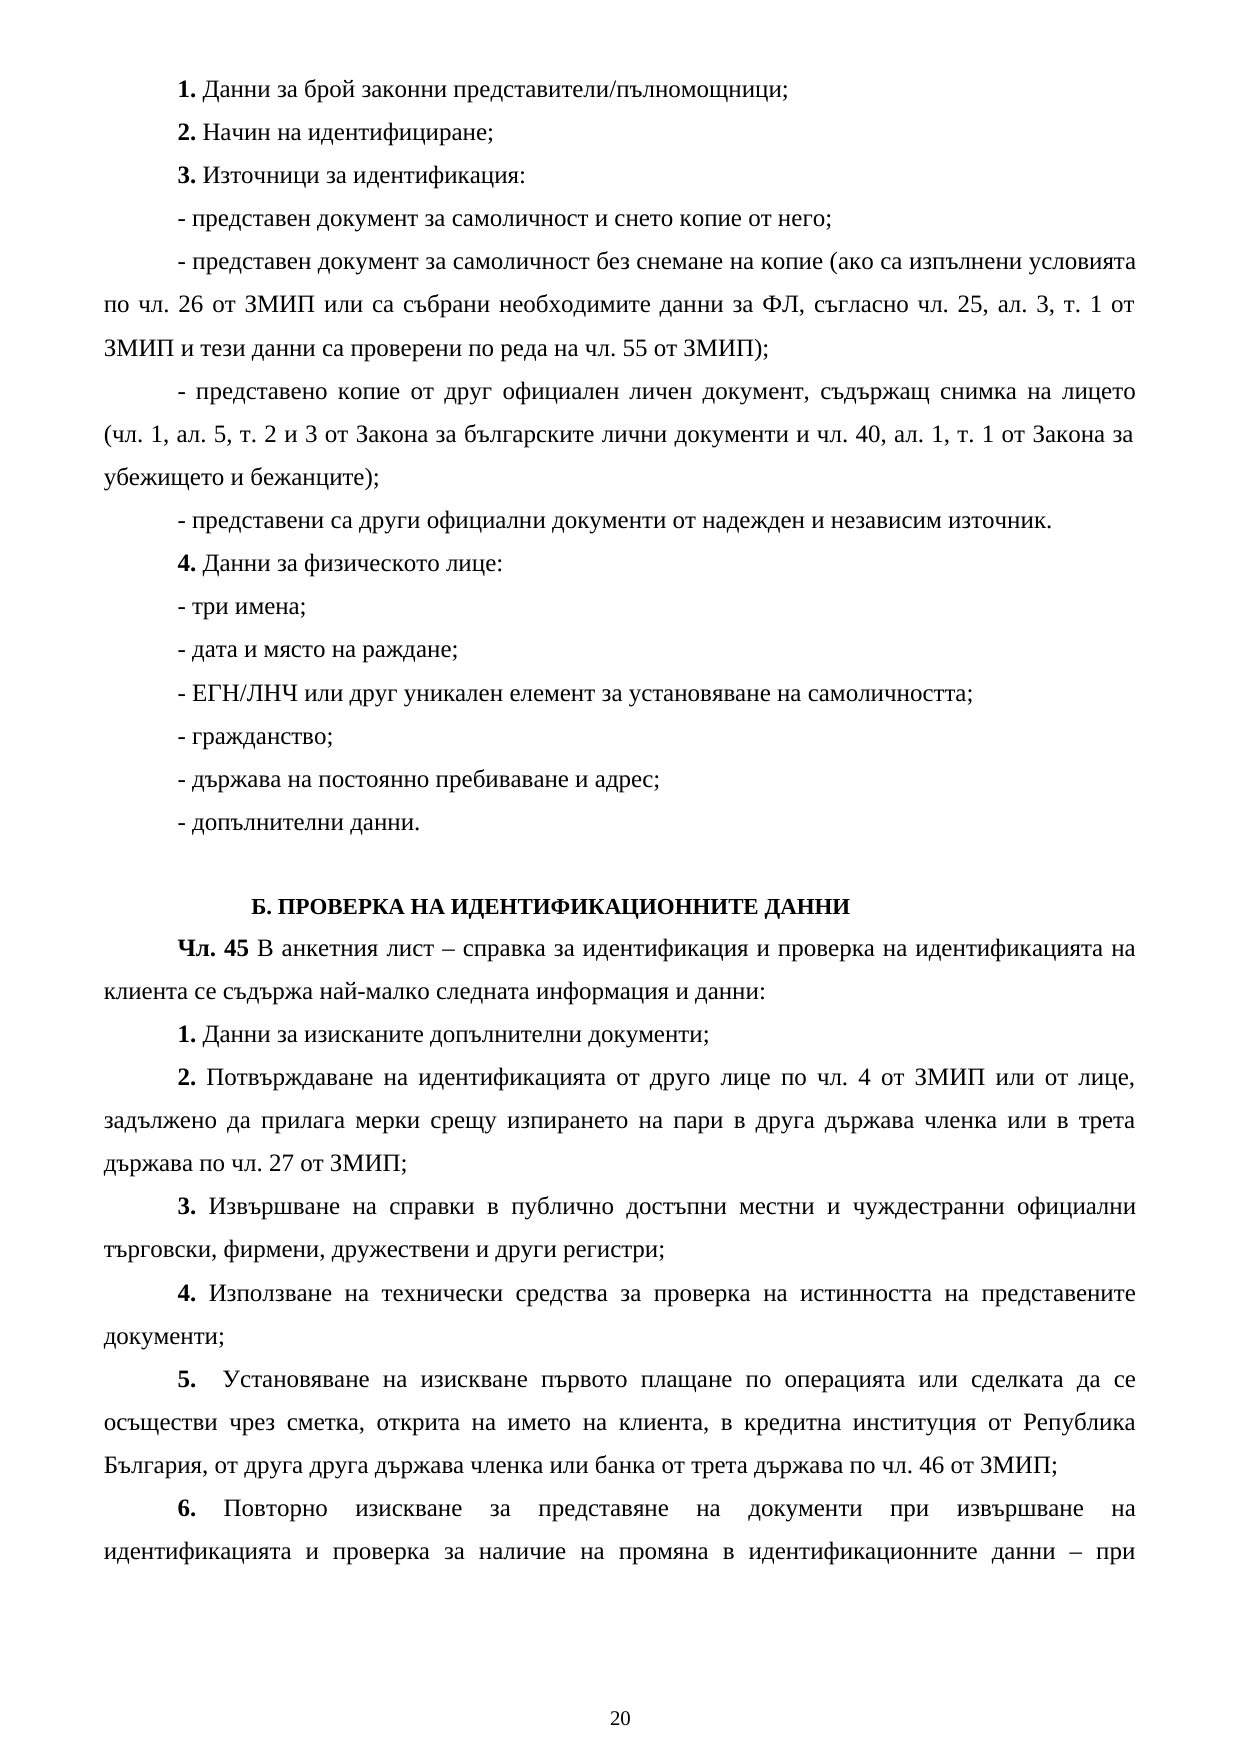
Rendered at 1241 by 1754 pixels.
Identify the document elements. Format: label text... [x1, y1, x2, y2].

text - държава на постоянно пребиваване и адрес; [103, 764, 1137, 793]
text 3. Източници за идентификация: [103, 160, 1137, 189]
text 4. Използване на технически средства за проверка на истинността на представените документи; [103, 1278, 1137, 1349]
text 5. Установяване на изискване първото плащане по операцията или сделката да се осъществи чрез сметка, открита на името на клиента, в кредитна институция от Република България, от друга друга държава членка или банка от трета държава по чл. 46 от ЗМИП; [103, 1364, 1137, 1479]
text 2. Потвърждаване на идентификацията от друго лице по чл. 4 от ЗМИП или от лице, задължено да прилага мерки срещу изпирането на пари в друга държава членка или в трета държава по чл. 27 от ЗМИП; [103, 1062, 1137, 1177]
text 2. Начин на идентифициране; [103, 117, 1137, 146]
text - гражданство; [103, 721, 1137, 749]
text - три имена; [103, 591, 1137, 620]
text 3. Извършване на справки в публично достъпни местни и чуждестранни официални търговски, фирмени, дружествени и други регистри; [103, 1191, 1137, 1263]
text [103, 1493, 1137, 1565]
text - представен документ за самоличност без снемане на копие (ако са изпълнени условията по чл. 26 от ЗМИП или са събрани необходимите данни за ФЛ, съгласно чл. 25, ал. 3, т. 1 от ЗМИП и тези данни са проверени по реда на чл. 55 от ЗМИП); [103, 246, 1137, 361]
text 1. Данни за изисканите допълнителни документи; [103, 1019, 1137, 1048]
text - ЕГН/ЛНЧ или друг уникален елемент за установяване на самоличността; [103, 678, 1137, 706]
text Б. ПРОВЕРКА НА ИДЕНТИФИКАЦИОННИТЕ ДАННИ [251, 893, 1137, 919]
text 1. Данни за брой законни представители/пълномощници; [103, 74, 1137, 103]
text - дата и място на раждане; [103, 634, 1137, 663]
text - представени са други официални документи от надежден и независим източник. [103, 505, 1137, 534]
text Чл. 45 В анкетния лист – справка за идентификация и проверка на идентификацията на клиента се съдържа най-малко следната информация и данни: [103, 933, 1137, 1004]
text - представено копие от друг официален личен документ, съдържащ снимка на лицето (чл. 1, ал. 5, т. 2 и 3 от Закона за българските лични документи и чл. 40, ал. 1, т. 1 от Закона за убежището и бежанците); [103, 376, 1137, 491]
text - представен документ за самоличност и снето копие от него; [103, 203, 1137, 232]
text - допълнителни данни. [103, 807, 1137, 836]
text 4. Данни за физическото лице: [103, 548, 1137, 577]
